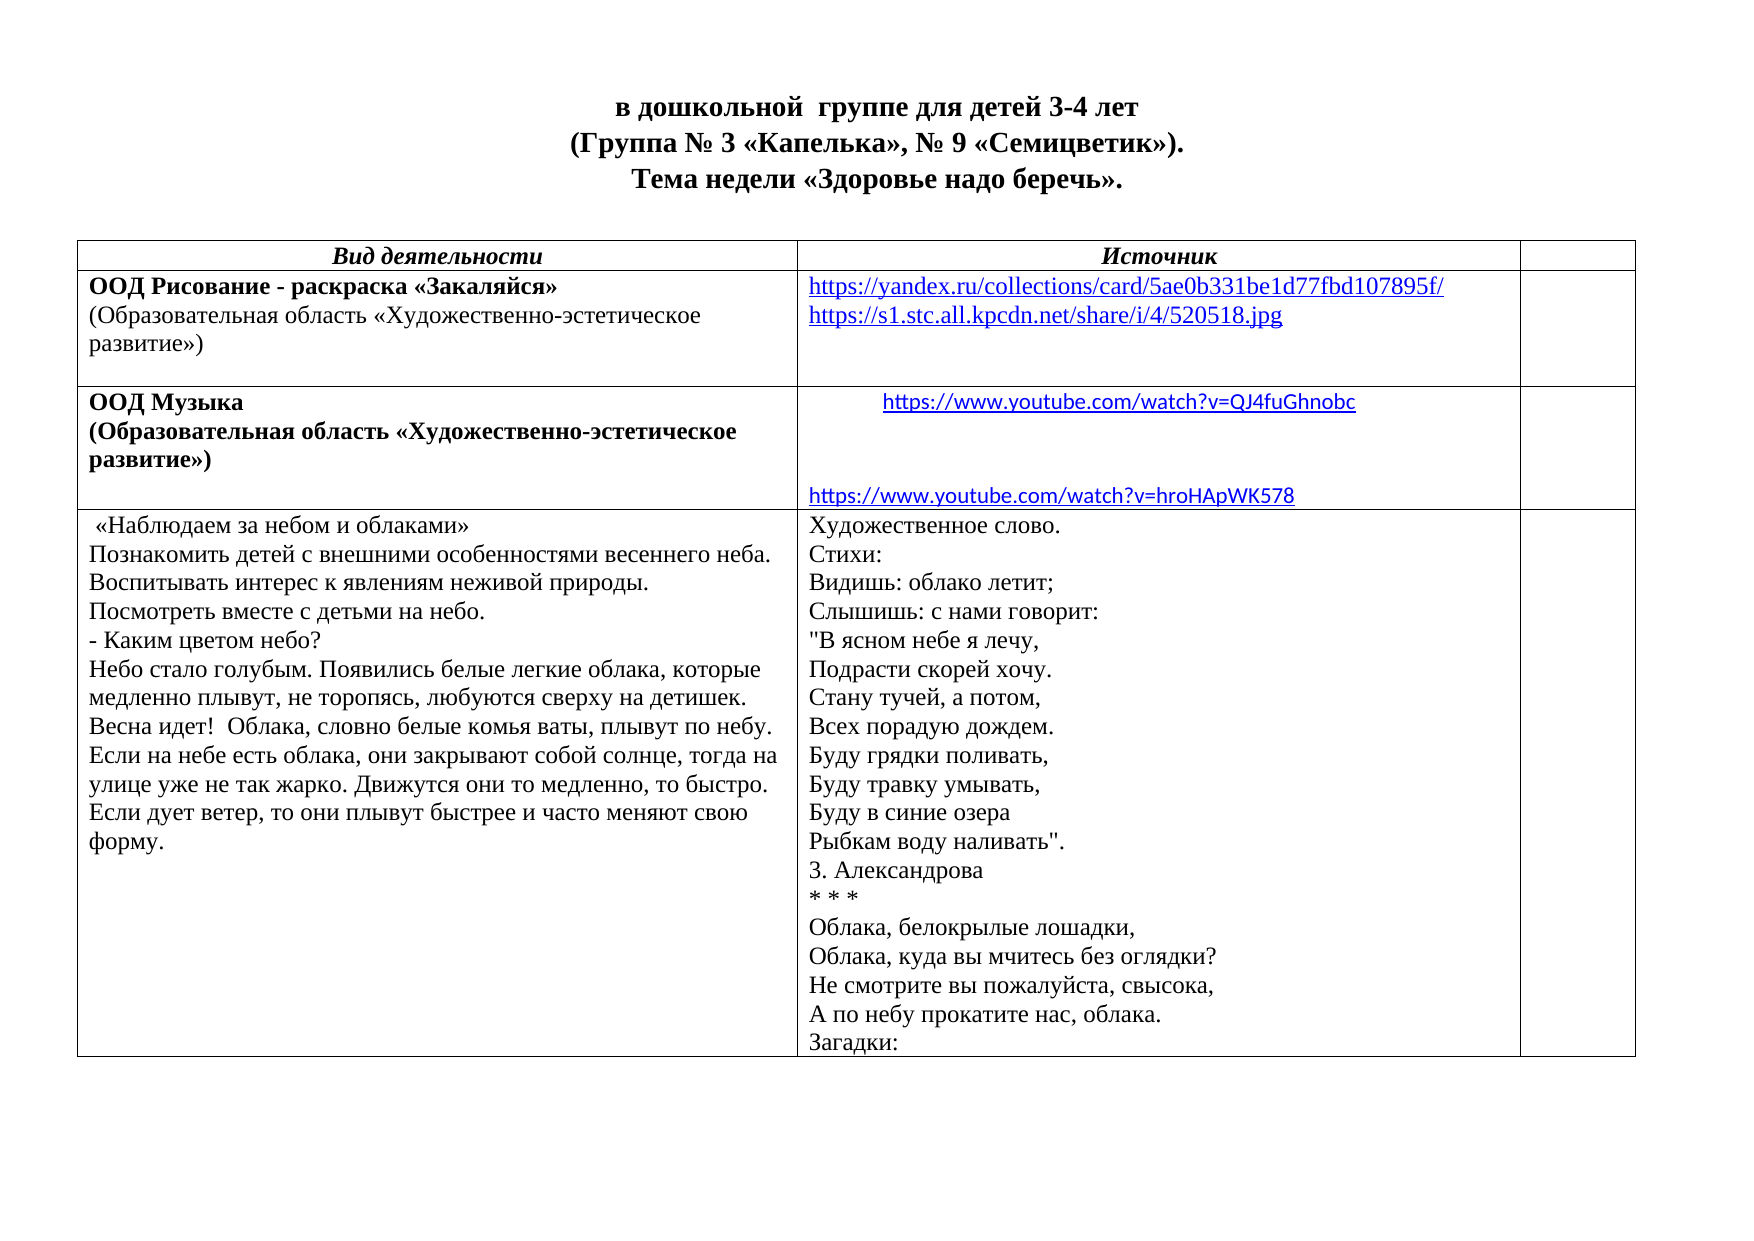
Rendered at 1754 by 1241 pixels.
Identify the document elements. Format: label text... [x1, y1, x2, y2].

table_cell ООД Рисование - раскраска «Закаляйся» (Образовательная область «Художественно-эстетическое развитие») [78, 271, 797, 386]
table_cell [78, 510, 797, 1056]
table_cell https://yandex.ru/collections/card/5ae0b331be1d77fbd107895f/ https://s1.stc.all.kpcdn.net/share/i/4/520518.jpg [798, 271, 1520, 386]
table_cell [798, 510, 1520, 1056]
table_cell [1521, 271, 1635, 386]
text в дошкольной группе для детей 3-4 лет [89, 89, 1665, 122]
text (Группа № 3 «Капелька», № 9 «Семицветик»). [89, 125, 1665, 158]
table_cell [1521, 387, 1635, 509]
table_cell https://www.youtube.com/watch?v=QJ4fuGhnobc https://www.youtube.com/watch?v=hroHApWK578 [798, 387, 1520, 509]
table_header Источник [798, 241, 1520, 270]
table_cell ООД Музыка (Образовательная область «Художественно-эстетическое развитие») [78, 387, 797, 509]
table_cell [1521, 510, 1635, 1056]
table_header [1521, 241, 1635, 270]
text Тема недели «Здоровье надо беречь». [89, 161, 1665, 194]
table_header Вид деятельности [78, 241, 797, 270]
